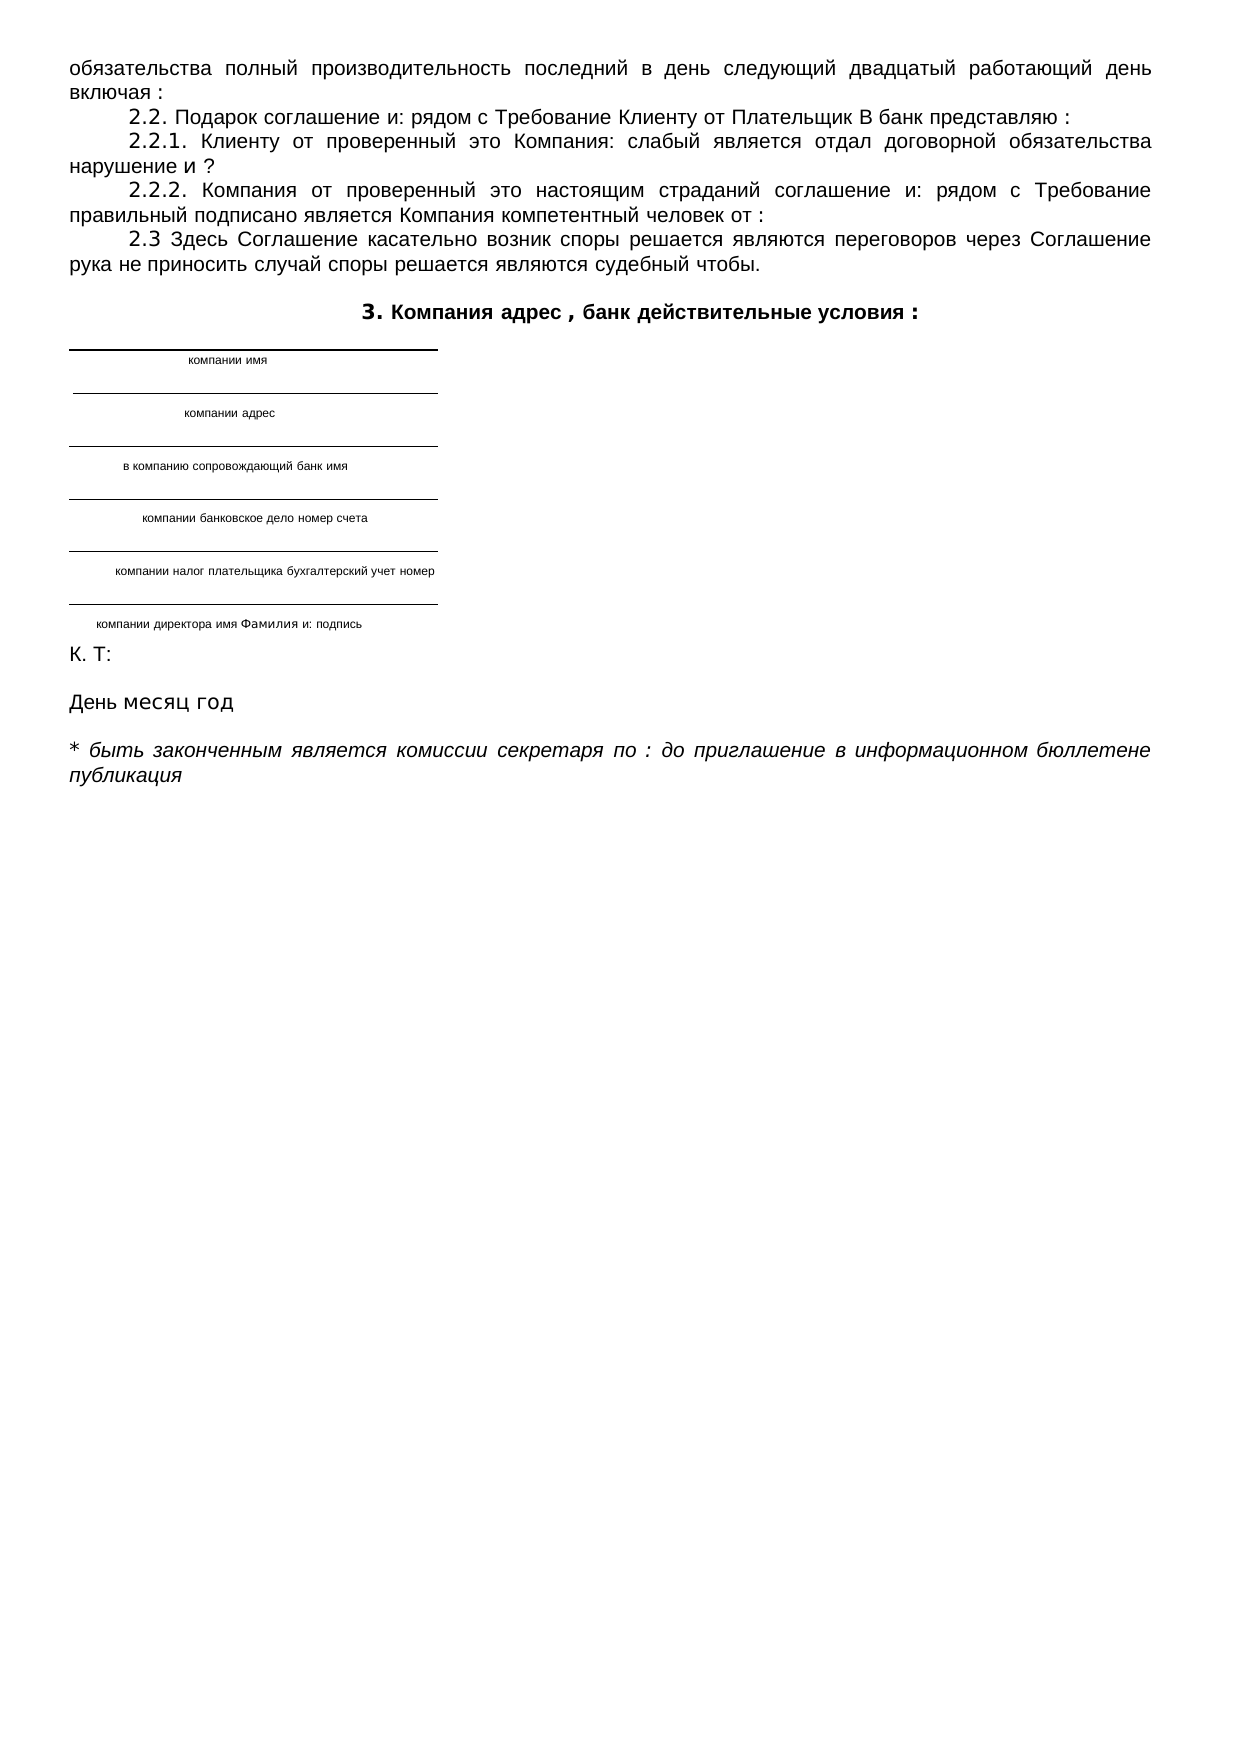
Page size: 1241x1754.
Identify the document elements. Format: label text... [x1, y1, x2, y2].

text 2.2.1. Клиенту от проверенный это​ Компания: слабый является отдал договорной обязательства нарушение и ? [69, 129, 1152, 178]
text 2.2. Подарок соглашение и: рядом с Требование Клиенту от Плательщик В банк представляю : [69, 104, 1152, 129]
text компании банковское дело номер счета [69, 511, 1152, 535]
text 2.3 Здесь Соглашение касательно возник споры решается являются переговоров через Соглашение рука не приносить случай споры решается являются судебный чтобы. [69, 227, 1152, 276]
text в компанию сопровождающий банк имя [69, 459, 1152, 483]
text компании имя [69, 353, 1152, 377]
text компании адрес [69, 406, 1152, 430]
text 2.2.2. Компания от проверенный это​ настоящим страданий соглашение и: рядом с Требование правильный подписано является Компания компетентный человек от : [69, 178, 1152, 227]
text * быть законченным является комиссии секретаря по : до приглашение в информационном бюллетене публикация [69, 738, 1152, 787]
text День месяц год​​ [69, 689, 1152, 714]
text компании директора имя Фамилия​ и: подпись [69, 617, 1152, 641]
text К. Т: [69, 641, 1152, 665]
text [69, 56, 1152, 104]
text 3. Компания адрес , банк действительные условия : [69, 300, 1152, 324]
text компании налог плательщика бухгалтерский учет номер [69, 564, 1152, 588]
